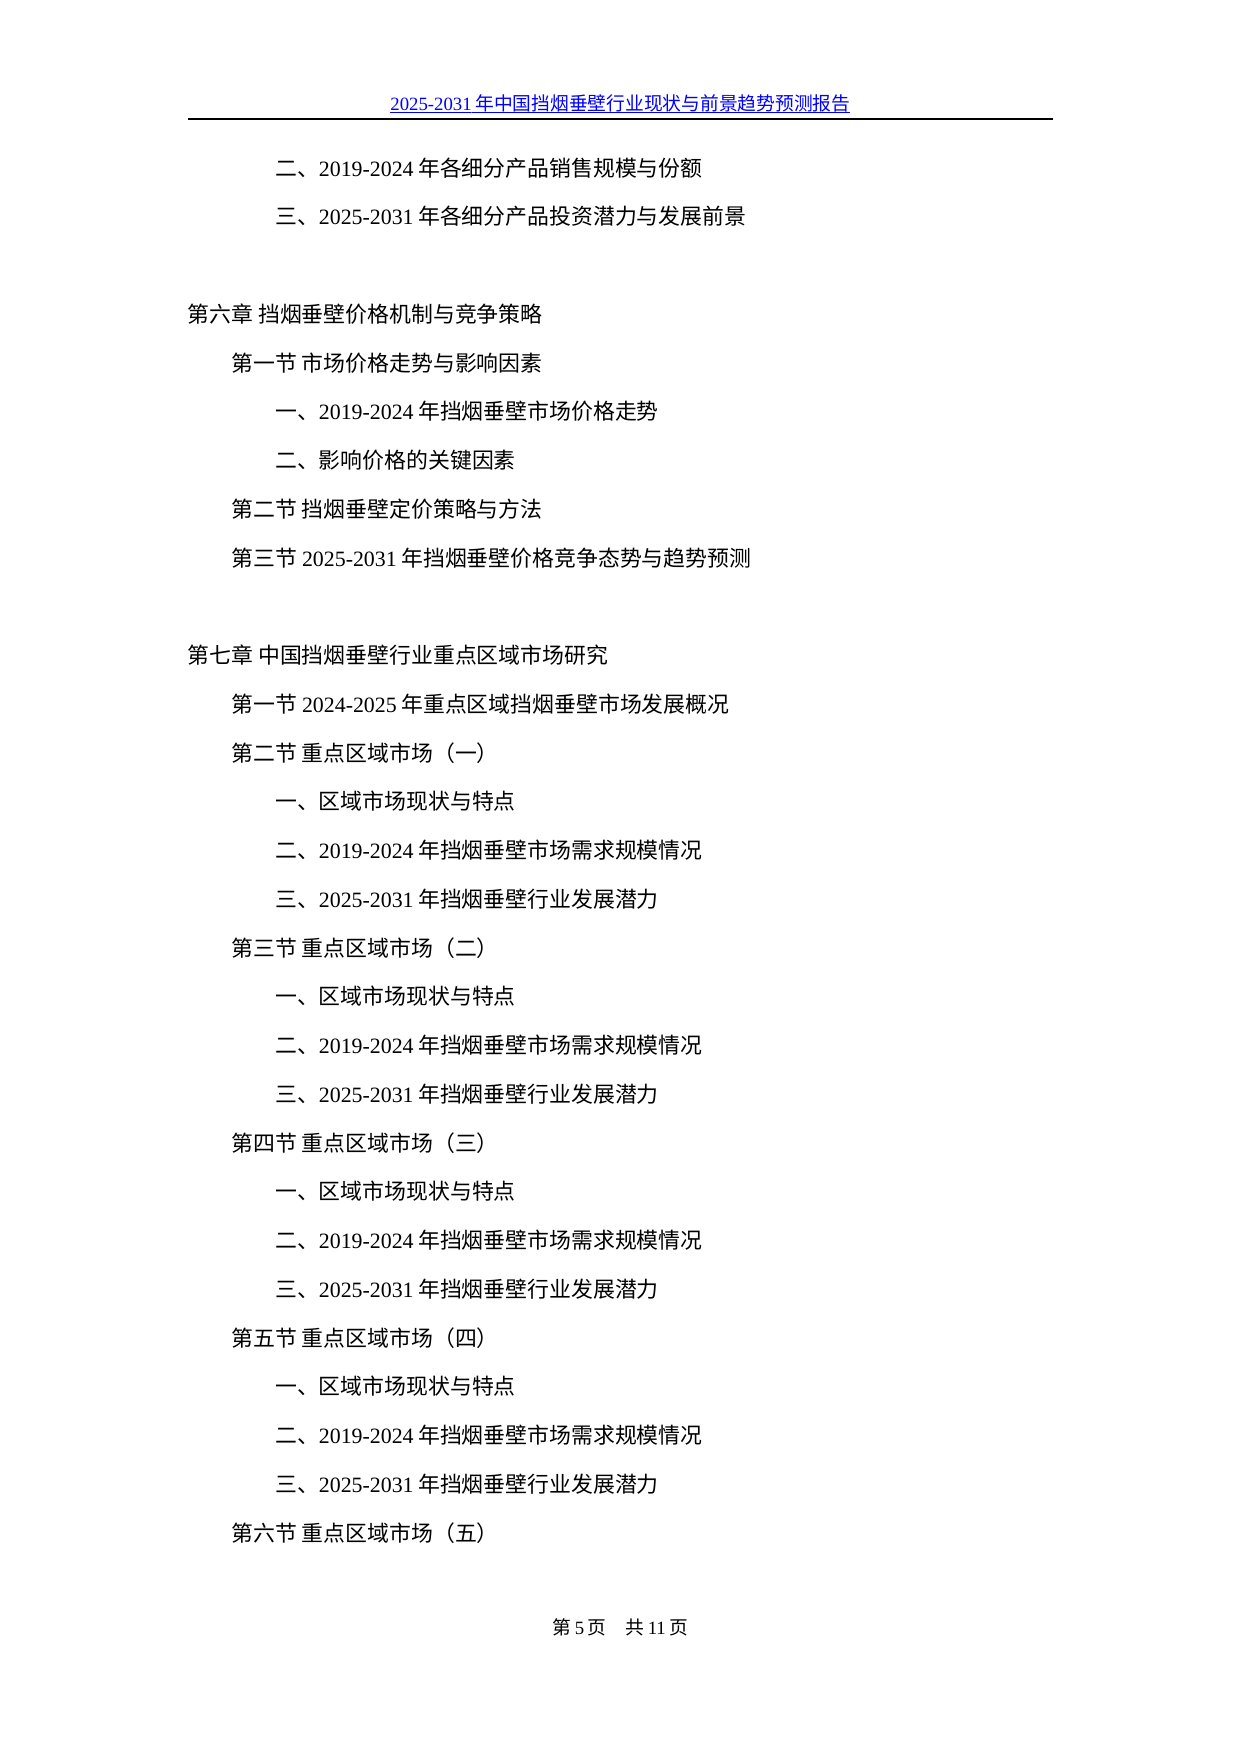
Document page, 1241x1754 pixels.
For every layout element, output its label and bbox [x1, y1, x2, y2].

text [187, 150, 1053, 1548]
